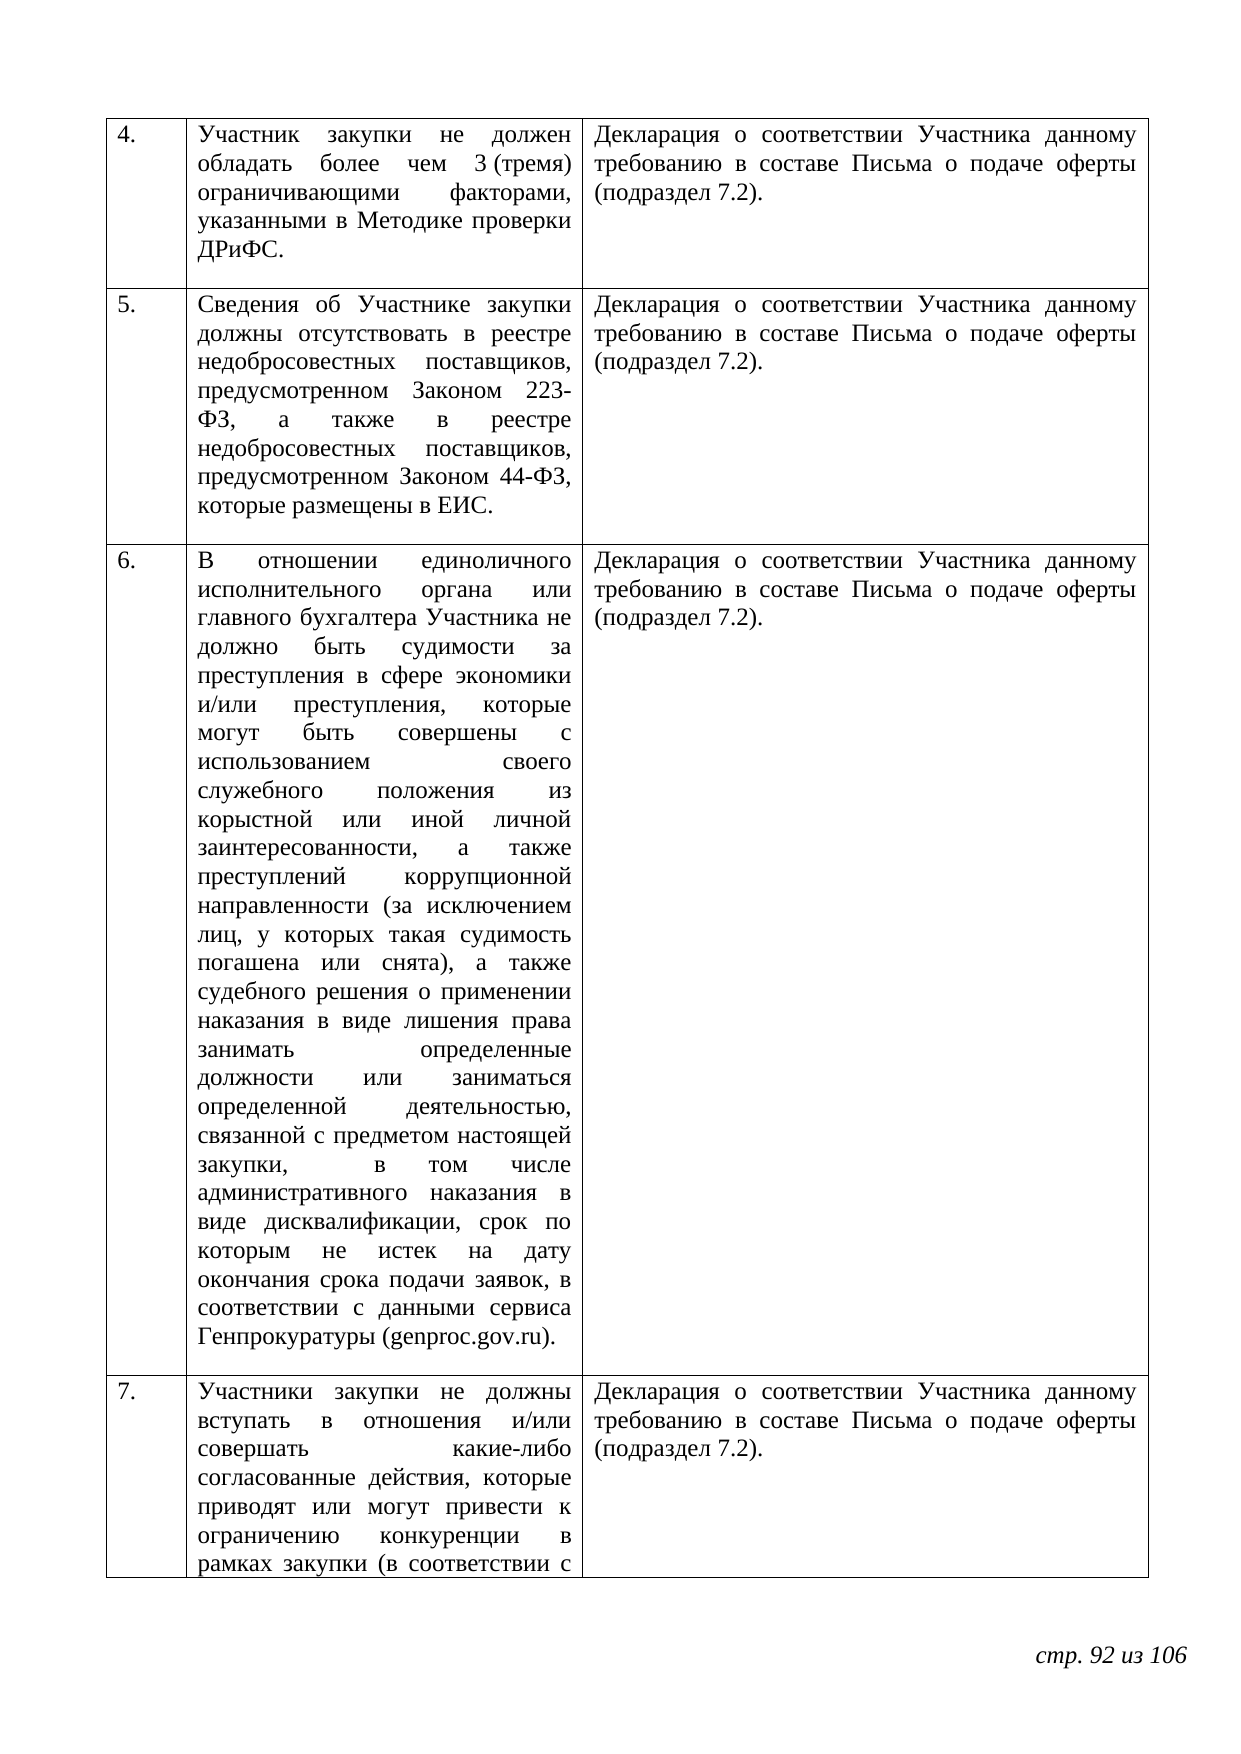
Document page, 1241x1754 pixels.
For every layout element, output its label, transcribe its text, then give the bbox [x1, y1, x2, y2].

table_cell [107, 1376, 186, 1577]
table_cell Декларация о соответствии Участника данному требованию в составе Письма о подаче оферты (подраздел 7.2). [583, 119, 1148, 288]
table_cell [583, 1376, 1148, 1577]
table_cell [107, 289, 186, 544]
table_cell [107, 119, 186, 288]
table_cell В отношении единоличного исполнительного органа или главного бухгалтера Участника не должно быть судимости за преступления в сфере экономики и/или преступления, которые могут быть совершены с использованием своего служебного положения из корыстной или иной личной заинтересованности, а также преступлений коррупционной направленности (за исключением лиц, у которых такая судимость погашена или снята), а также судебного решения о применении наказания в виде лишения права занимать определенные должности или заниматься определенной деятельностью, связанной с предметом настоящей закупки, в том числе административного наказания в виде дисквалификации, срок по которым не истек на дату окончания срока подачи заявок, в соответствии с данными сервиса Генпрокуратуры (genproc.gov.ru). [187, 545, 582, 1375]
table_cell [187, 1376, 582, 1577]
table_cell Декларация о соответствии Участника данному требованию в составе Письма о подаче оферты (подраздел 7.2). [583, 545, 1148, 1375]
table_cell [107, 545, 186, 1375]
table_cell Декларация о соответствии Участника данному требованию в составе Письма о подаче оферты (подраздел 7.2). [583, 289, 1148, 544]
table_cell Сведения об Участнике закупки должны отсутствовать в реестре недобросовестных поставщиков, предусмотренном Законом 223-ФЗ, а также в реестре недобросовестных поставщиков, предусмотренном Законом 44-ФЗ, которые размещены в ЕИС. [187, 289, 582, 544]
table_cell Участник закупки не должен обладать более чем 3 (тремя) ограничивающими факторами, указанными в Методике проверки ДРиФС. [187, 119, 582, 288]
